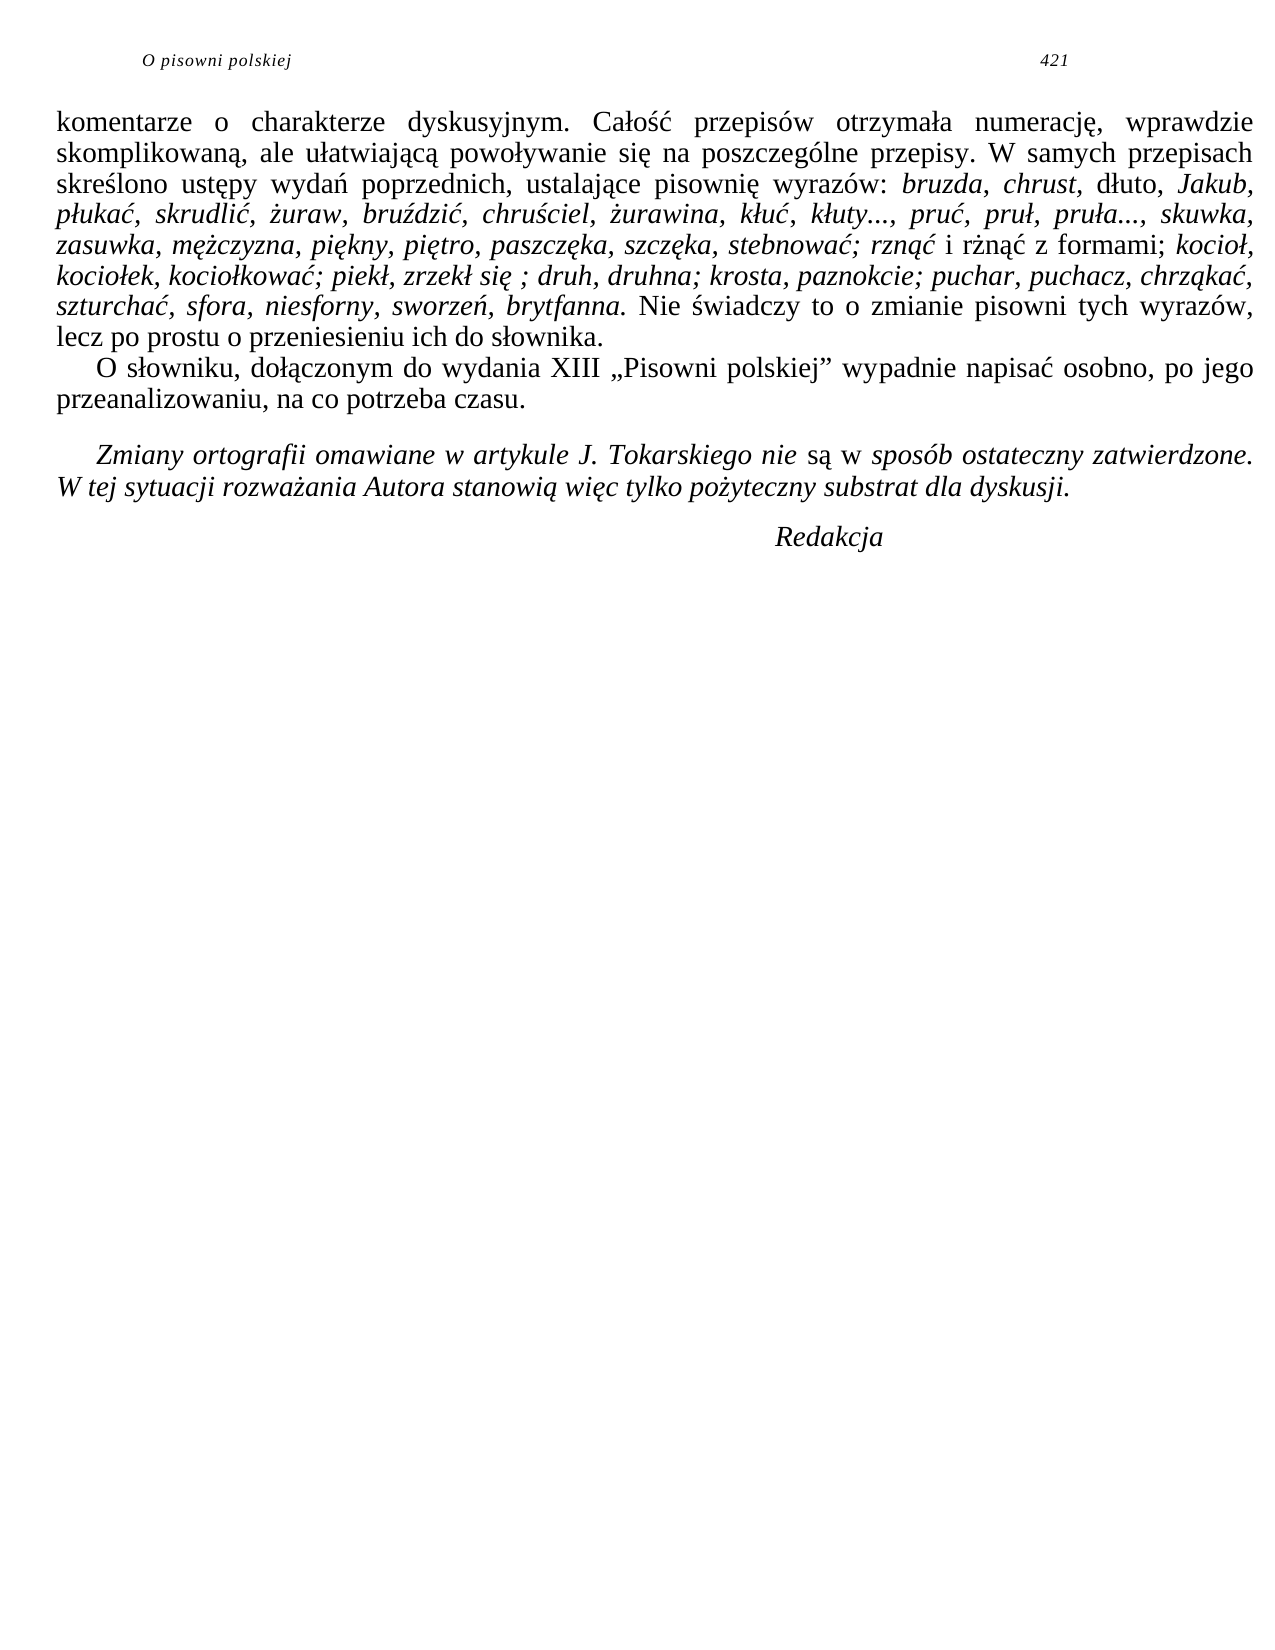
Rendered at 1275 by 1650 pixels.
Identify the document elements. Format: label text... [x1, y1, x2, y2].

text O słowniku, dołączonym do wydania XIII „Pisowni polskiej” wypadnie napisać osobno, po jego przeanalizowaniu, na co potrzeba czasu. [56, 352, 1254, 415]
text Zmiany ortografii omawiane w artykule J. Tokarskiego nie są w sposób ostateczny zatwierdzone. W tej sytuacji rozważania Autora stanowią więc tylko pożyteczny substrat dla dyskusji. [56, 440, 1254, 502]
text komentarze o charakterze dyskusyjnym. Całość przepisów otrzymała numerację, wprawdzie skomplikowaną, ale ułatwiającą powoływanie się na poszczególne przepisy. W samych przepisach skreślono ustępy wydań poprzednich, ustalające pisownię wyrazów: bruzda, chrust, dłuto, Jakub, płukać, skrudlić, żuraw, bruździć, chruściel, żurawina, kłuć, kłuty..., pruć, pruł, pruła..., skuwka, zasuwka, mężczyzna, piękny, piętro, paszczęka, szczęka, stebnować; rznąć i rżnąć z formami; kocioł, kociołek, kociołkować; piekł, zrzekł się ; druh, druhna; krosta, paznokcie; puchar, puchacz, chrząkać, szturchać, sfora, niesforny, sworzeń, brytfanna. Nie świadczy to o zmianie pisowni tych wyrazów, lecz po prostu o przeniesieniu ich do słownika. [56, 107, 1254, 352]
